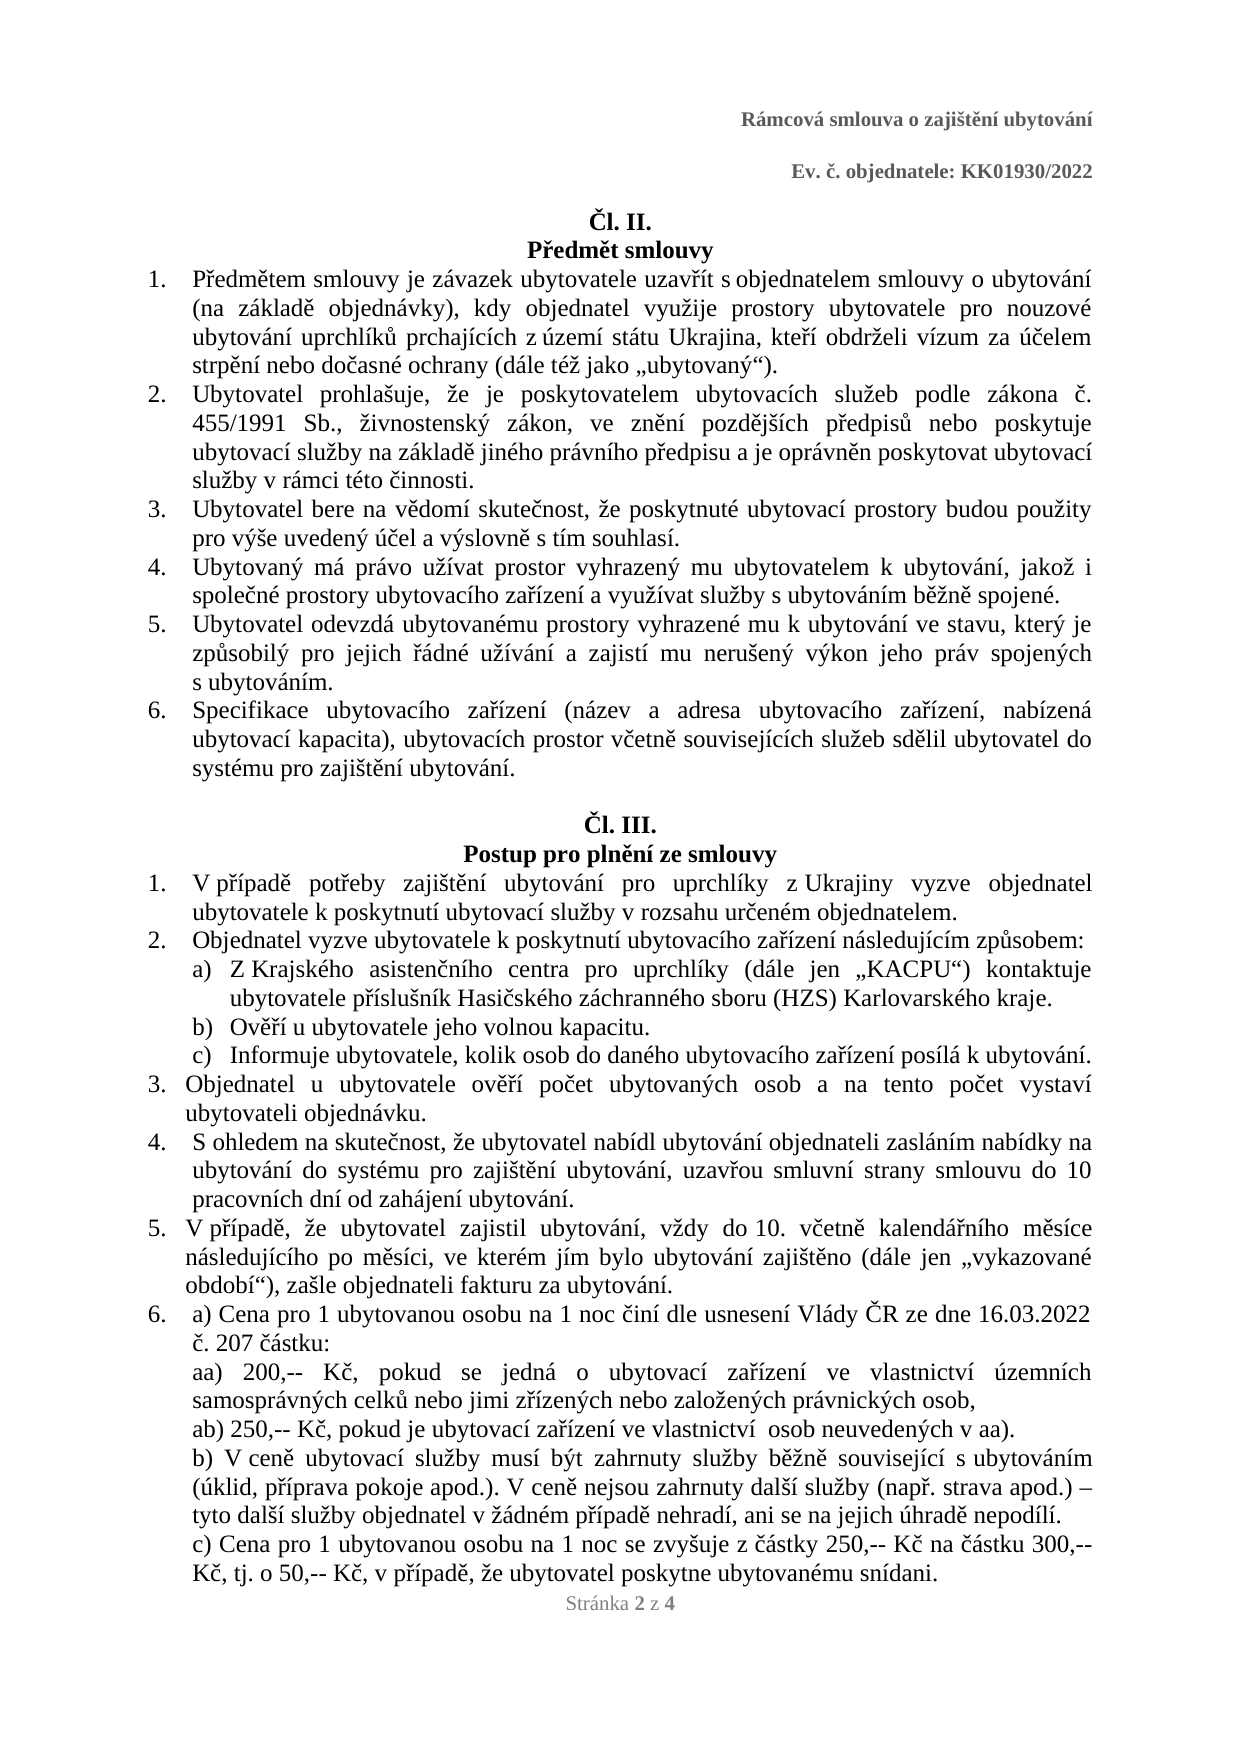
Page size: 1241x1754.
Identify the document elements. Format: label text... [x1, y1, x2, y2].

list Předmětem smlouvy je závazek ubytovatele uzavřít s objednatelem smlouvy o ubytování (na základě objednávky), kdy objednatel využije prostory ubytovatele pro nouzové ubytování uprchlíků prchajících z území státu Ukrajina, kteří obdrželi vízum za účelem strpění nebo dočasné ochrany (dále též jako „ubytovaný“). [148, 264, 1093, 379]
list a) Cena pro 1 ubytovanou osobu na 1 noc činí dle usnesení Vlády ČR ze dne 16.03.2022 č. 207 částku: [148, 1299, 1093, 1357]
list ab) 250,-- Kč, pokud je ubytovací zařízení ve vlastnictví osob neuvedených v aa). [192, 1414, 1093, 1443]
list aa) 200,-- Kč, pokud se jedná o ubytovací zařízení ve vlastnictví územních samosprávných celků nebo jimi zřízených nebo založených právnických osob, [192, 1357, 1093, 1414]
list Ubytovaný má právo užívat prostor vyhrazený mu ubytovatelem k ubytování, jakož i společné prostory ubytovacího zařízení a využívat služby s ubytováním běžně spojené. [148, 552, 1093, 609]
text Čl. II. [148, 207, 1093, 236]
text Postup pro plnění ze smlouvy [148, 839, 1093, 868]
list b) V ceně ubytovací služby musí být zahrnuty služby běžně související s ubytováním (úklid, příprava pokoje apod.). V ceně nejsou zahrnuty další služby (např. strava apod.) – tyto další služby objednatel v žádném případě nehradí, ani se na jejich úhradě nepodílí. [192, 1443, 1093, 1529]
list Ověří u ubytovatele jeho volnou kapacitu. [192, 1012, 1093, 1041]
list Ubytovatel bere na vědomí skutečnost, že poskytnuté ubytovací prostory budou použity pro výše uvedený účel a výslovně s tím souhlasí. [148, 494, 1093, 552]
list Z Krajského asistenčního centra pro uprchlíky (dále jen „KACPU“) kontaktuje ubytovatele příslušník Hasičského záchranného sboru (HZS) Karlovarského kraje. [192, 954, 1093, 1012]
list Ubytovatel odevzdá ubytovanému prostory vyhrazené mu k ubytování ve stavu, který je způsobilý pro jejich řádné užívání a zajistí mu nerušený výkon jeho práv spojených s ubytováním. [148, 609, 1093, 696]
list V případě potřeby zajištění ubytování pro uprchlíky z Ukrajiny vyzve objednatel ubytovatele k poskytnutí ubytovací služby v rozsahu určeném objednatelem. [148, 868, 1093, 926]
text Předmět smlouvy [148, 236, 1093, 264]
list Ubytovatel prohlašuje, že je poskytovatelem ubytovacích služeb podle zákona č. 455/1991 Sb., živnostenský zákon, ve znění pozdějších předpisů nebo poskytuje ubytovací služby na základě jiného právního předpisu a je oprávněn poskytovat ubytovací služby v rámci této činnosti. [148, 379, 1093, 494]
list Specifikace ubytovacího zařízení (název a adresa ubytovacího zařízení, nabízená ubytovací kapacita), ubytovacích prostor včetně souvisejících služeb sdělil ubytovatel do systému pro zajištění ubytování. [148, 696, 1093, 782]
list S ohledem na skutečnost, že ubytovatel nabídl ubytování objednateli zasláním nabídky na ubytování do systému pro zajištění ubytování, uzavřou smluvní strany smlouvu do 10 pracovních dní od zahájení ubytování. [148, 1127, 1093, 1213]
list c) Cena pro 1 ubytovanou osobu na 1 noc se zvyšuje z částky 250,-- Kč na částku 300,-- Kč, tj. o 50,-- Kč, v případě, že ubytovatel poskytne ubytovanému snídani. [192, 1529, 1093, 1587]
text Čl. III. [148, 811, 1093, 839]
list Objednatel u ubytovatele ověří počet ubytovaných osob a na tento počet vystaví ubytovateli objednávku. [148, 1069, 1093, 1127]
list Objednatel vyzve ubytovatele k poskytnutí ubytovacího zařízení následujícím způsobem: [148, 926, 1093, 954]
list V případě, že ubytovatel zajistil ubytování, vždy do 10. včetně kalendářního měsíce následujícího po měsíci, ve kterém jím bylo ubytování zajištěno (dále jen „vykazované období“), zašle objednateli fakturu za ubytování. [148, 1213, 1093, 1299]
list Informuje ubytovatele, kolik osob do daného ubytovacího zařízení posílá k ubytování. [192, 1041, 1093, 1069]
